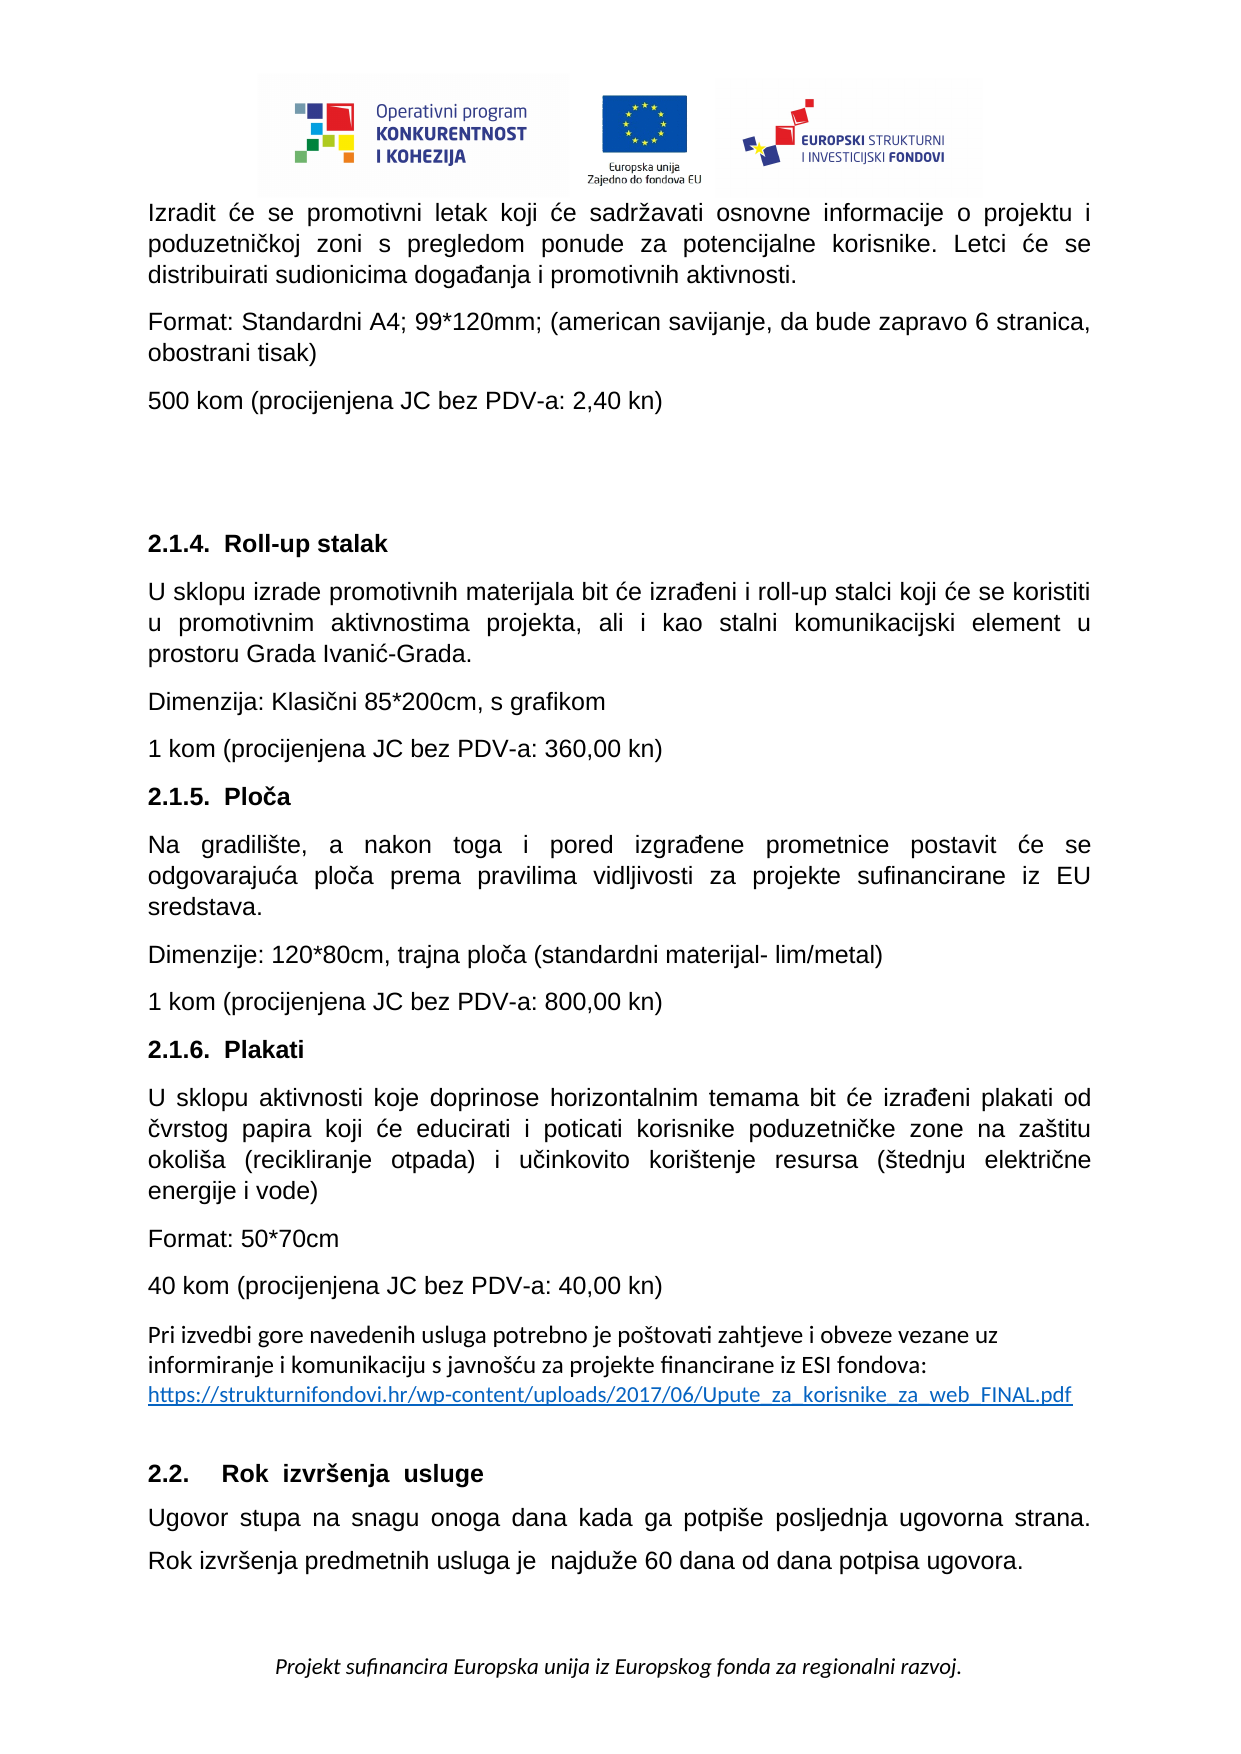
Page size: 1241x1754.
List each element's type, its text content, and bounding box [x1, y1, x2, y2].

text Pri izvedbi gore navedenih usluga potrebno je poštovati zahtjeve i obveze vezane uz informiranje i komunikaciju s javnošću za projekte financirane iz ESI fondova: [148, 1319, 1093, 1380]
text U sklopu aktivnosti koje doprinose horizontalnim temama bit će izrađeni plakati od čvrstog papira koji će educirati i poticati korisnike poduzetničke zone na zaštitu okoliša (recikliranje otpada) i učinkovito korištenje resursa (štednju električne energije i vode) [148, 1083, 1093, 1204]
text U sklopu izrade promotivnih materijala bit će izrađeni i roll-up stalci koji će se koristiti u promotivnim aktivnostima projekta, ali i kao stalni komunikacijski element u prostoru Grada Ivanić-Grada. [148, 577, 1093, 668]
text https://strukturnifondovi.hr/wp-content/uploads/2017/06/Upute_za_korisnike_za_web_FINAL.pdf [148, 1380, 1093, 1408]
text Format: 50*70cm [148, 1223, 1093, 1252]
text 40 kom (procijenjena JC bez PDV-a: 40,00 kn) [148, 1271, 1093, 1300]
text Format: Standardni A4; 99*120mm; (american savijanje, da bude zapravo 6 stranica, obostrani tisak) [148, 307, 1093, 367]
text 2.1.4. Roll-up stalak [148, 529, 1093, 558]
text Dimenzije: 120*80cm, trajna ploča (standardni materijal- lim/metal) [148, 939, 1093, 968]
text Ugovor stupa na snagu onoga dana kada ga potpiše posljednja ugovorna strana. Rok izvršenja predmetnih usluga je najduže 60 dana od dana potpisa ugovora. [148, 1503, 1093, 1574]
text 500 kom (procijenjena JC bez PDV-a: 2,40 kn) [148, 386, 1093, 415]
subtitle 2.2. Rok izvršenja usluge [148, 1459, 1093, 1488]
text 1 kom (procijenjena JC bez PDV-a: 800,00 kn) [148, 987, 1093, 1016]
text 2.1.6. Plakati [148, 1035, 1093, 1064]
text 2.1.5. Ploča [148, 782, 1093, 811]
text Izradit će se promotivni letak koji će sadržavati osnovne informacije o projektu i poduzetničkoj zoni s pregledom ponude za potencijalne korisnike. Letci će se distribuirati sudionicima događanja i promotivnih aktivnosti. [148, 197, 1093, 288]
text Dimenzija: Klasični 85*200cm, s grafikom [148, 687, 1093, 715]
text 1 kom (procijenjena JC bez PDV-a: 360,00 kn) [148, 734, 1093, 763]
picture [257, 73, 983, 198]
text Na gradilište, a nakon toga i pored izgrađene prometnice postavit će se odgovarajuća ploča prema pravilima vidljivosti za projekte sufinancirane iz EU sredstava. [148, 830, 1093, 921]
